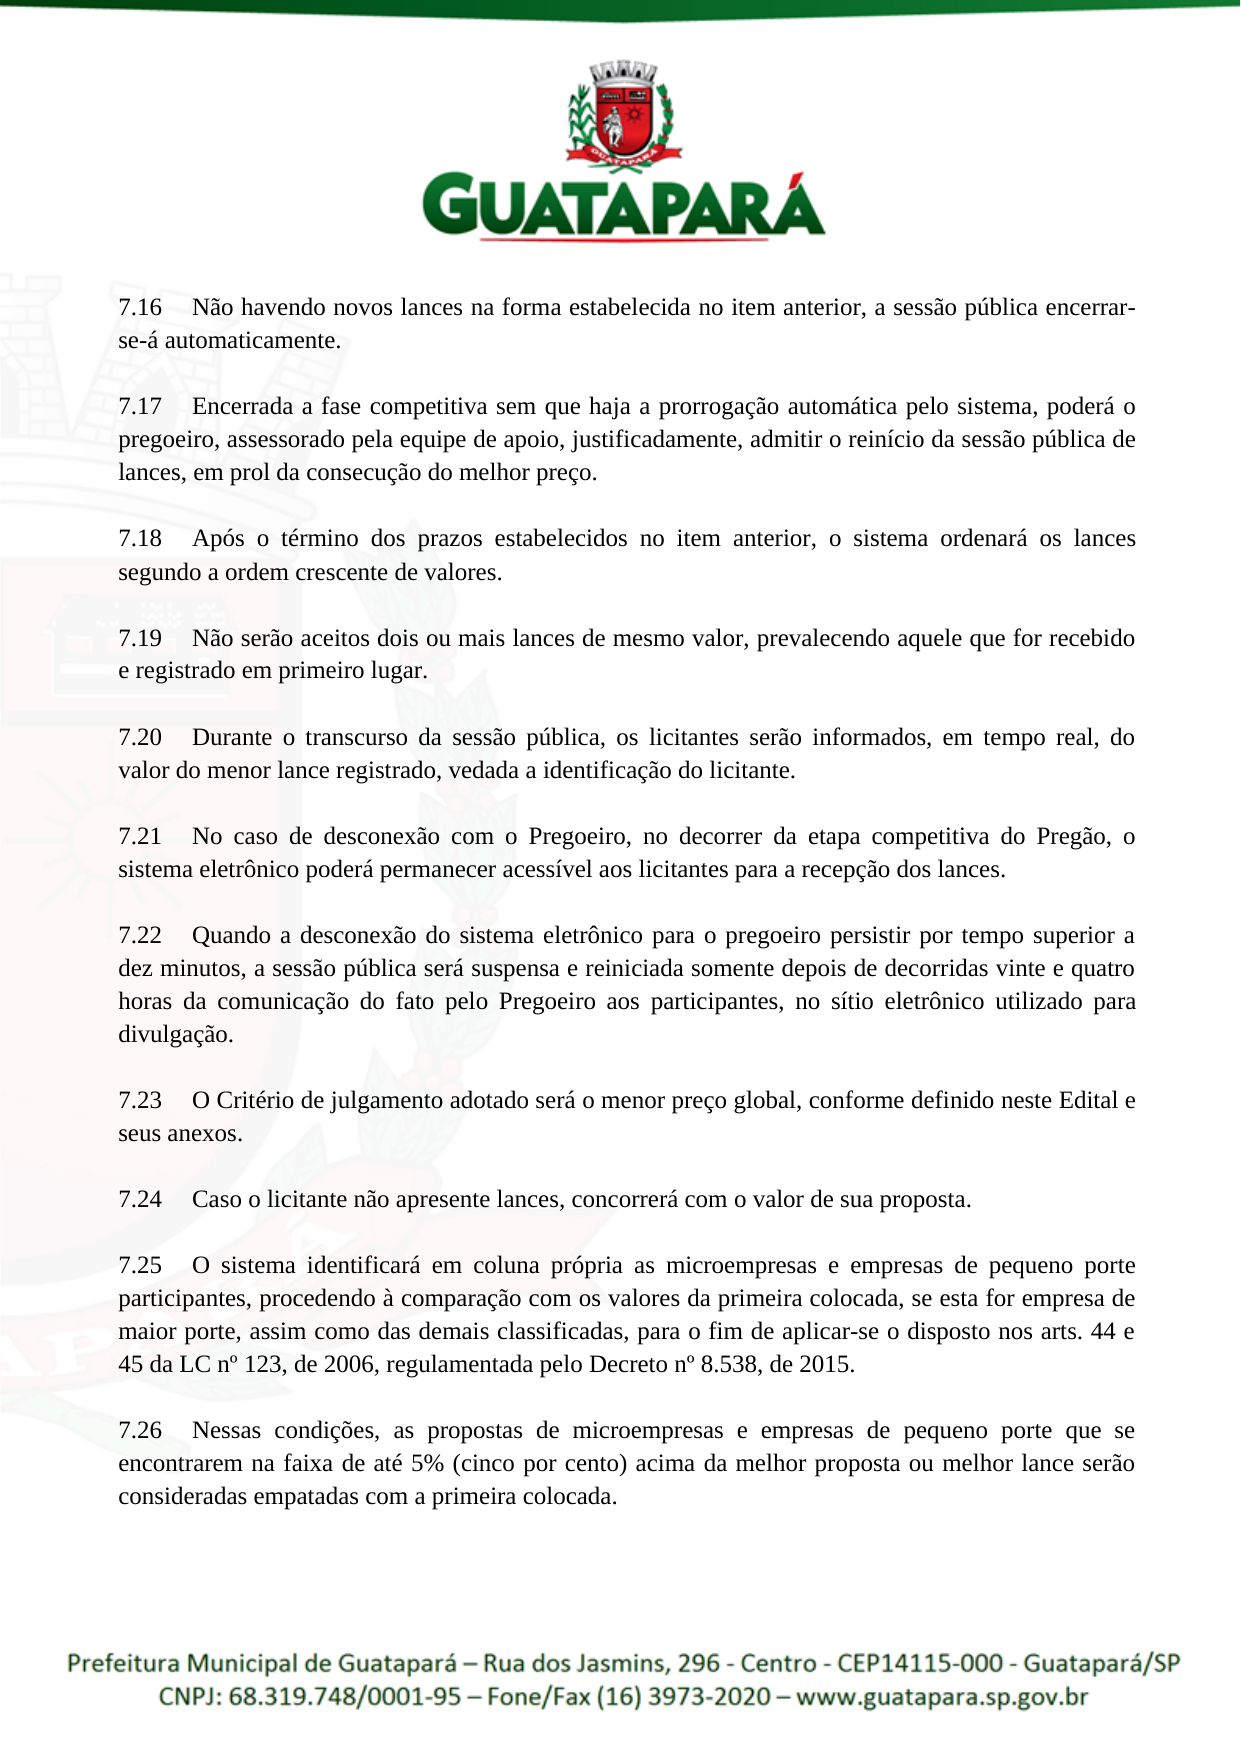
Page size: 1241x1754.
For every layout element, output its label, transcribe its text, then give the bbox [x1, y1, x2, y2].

text 7.26 Nessas condições, as propostas de microempresas e empresas de pequeno porte que se encontrarem na faixa de até 5% (cinco por cento) acima da melhor proposta ou melhor lance serão consideradas empatadas com a primeira colocada. [118, 1415, 1137, 1510]
text 7.22 Quando a desconexão do sistema eletrônico para o pregoeiro persistir por tempo superior a dez minutos, a sessão pública será suspensa e reiniciada somente depois de decorridas vinte e quatro horas da comunicação do fato pelo Pregoeiro aos participantes, no sítio eletrônico utilizado para divulgação. [118, 920, 1137, 1048]
text 7.18 Após o término dos prazos estabelecidos no item anterior, o sistema ordenará os lances segundo a ordem crescente de valores. [118, 523, 1137, 585]
text 7.25 O sistema identificará em coluna própria as microempresas e empresas de pequeno porte participantes, procedendo à comparação com os valores da primeira colocada, se esta for empresa de maior porte, assim como das demais classificadas, para o fim de aplicar-se o disposto nos arts. 44 e 45 da LC nº 123, de 2006, regulamentada pelo Decreto nº 8.538, de 2015. [118, 1250, 1137, 1378]
picture [0, 0, 1241, 1752]
text 7.24 Caso o licitante não apresente lances, concorrerá com o valor de sua proposta. [118, 1184, 1137, 1213]
text 7.17 Encerrada a fase competitiva sem que haja a prorrogação automática pelo sistema, poderá o pregoeiro, assessorado pela equipe de apoio, justificadamente, admitir o reinício da sessão pública de lances, em prol da consecução do melhor preço. [118, 391, 1137, 486]
text 7.23 O Critério de julgamento adotado será o menor preço global, conforme definido neste Edital e seus anexos. [118, 1085, 1137, 1147]
text 7.16 Não havendo novos lances na forma estabelecida no item anterior, a sessão pública encerrar-se-á automaticamente. [118, 292, 1137, 354]
text 7.21 No caso de desconexão com o Pregoeiro, no decorrer da etapa competitiva do Pregão, o sistema eletrônico poderá permanecer acessível aos licitantes para a recepção dos lances. [118, 821, 1137, 882]
text 7.19 Não serão aceitos dois ou mais lances de mesmo valor, prevalecendo aquele que for recebido e registrado em primeiro lugar. [118, 623, 1137, 684]
text 7.20 Durante o transcurso da sessão pública, os licitantes serão informados, em tempo real, do valor do menor lance registrado, vedada a identificação do licitante. [118, 722, 1137, 783]
